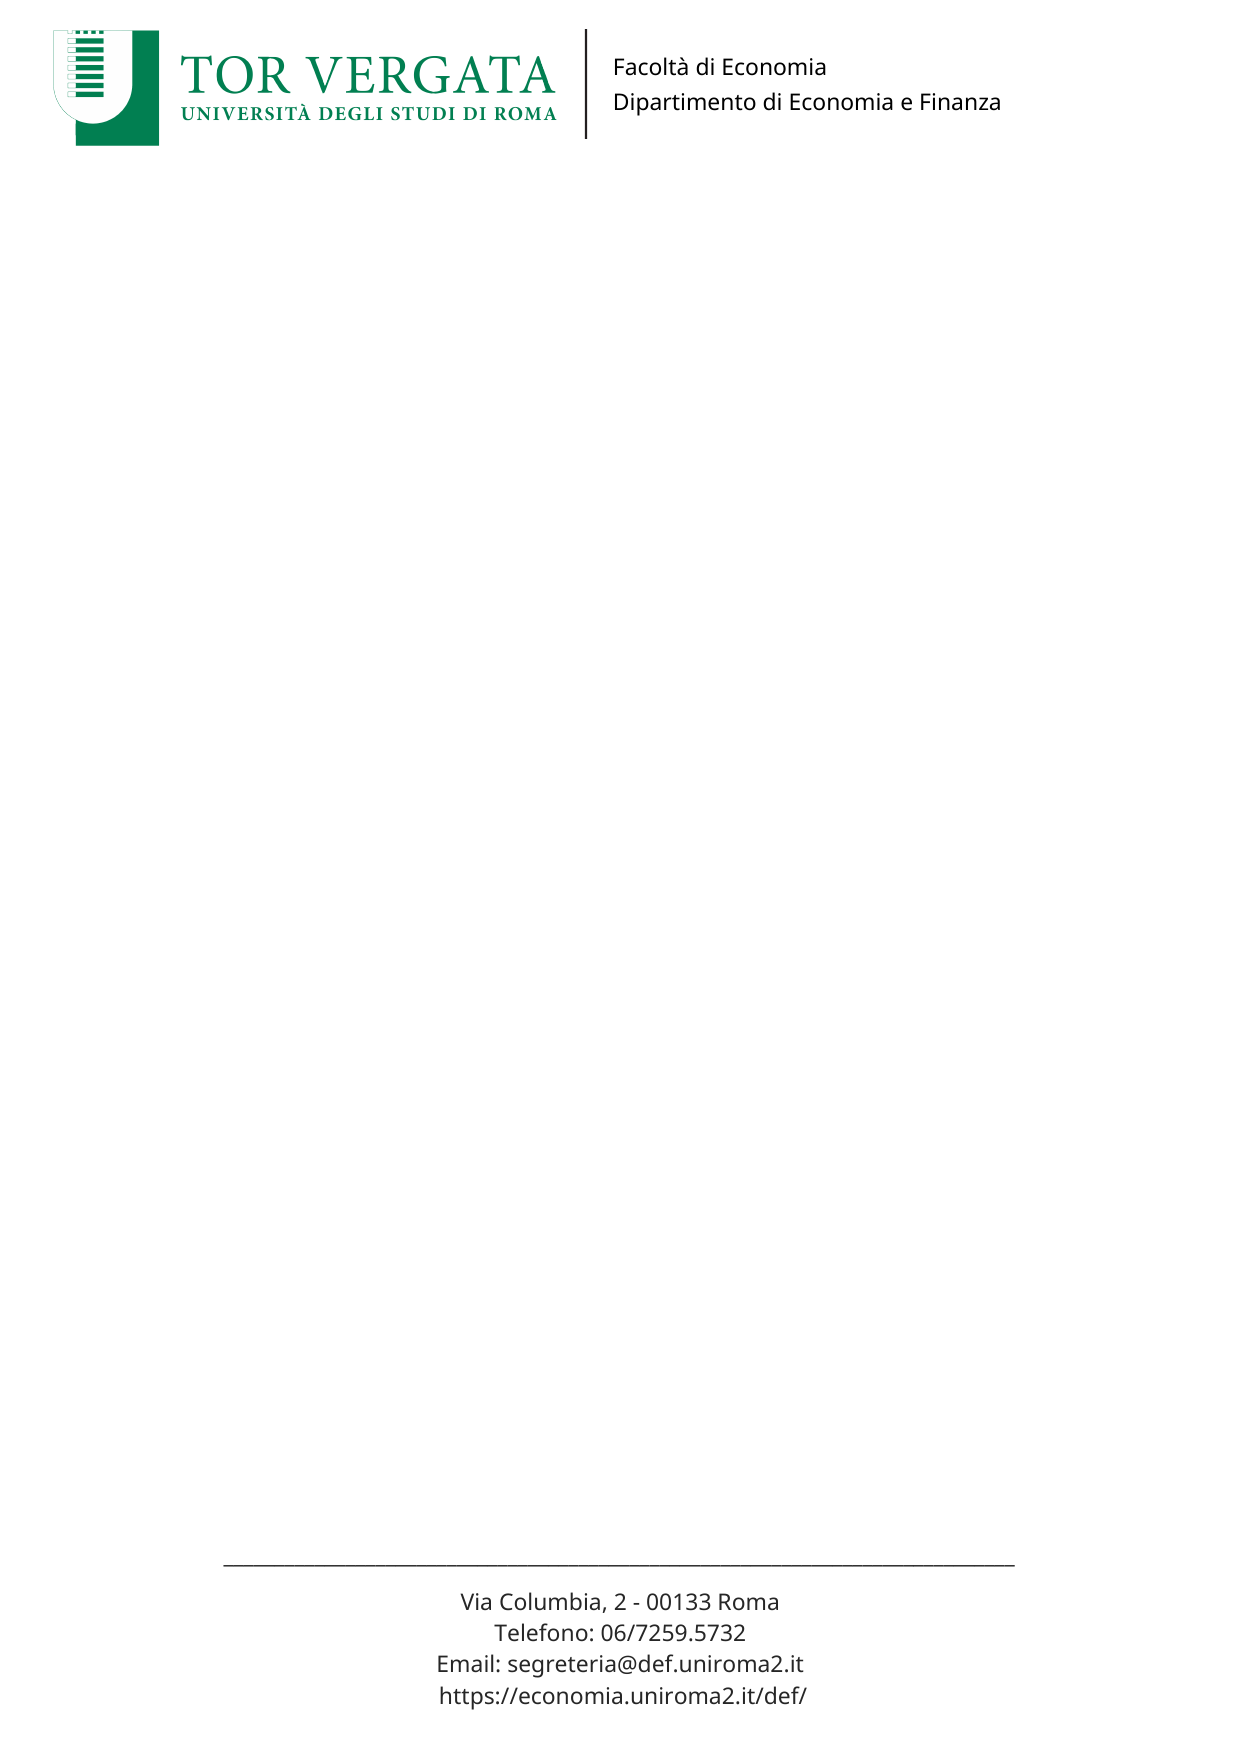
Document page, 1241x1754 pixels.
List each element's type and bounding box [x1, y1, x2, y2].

picture [584, 29, 588, 139]
picture [52, 29, 558, 147]
